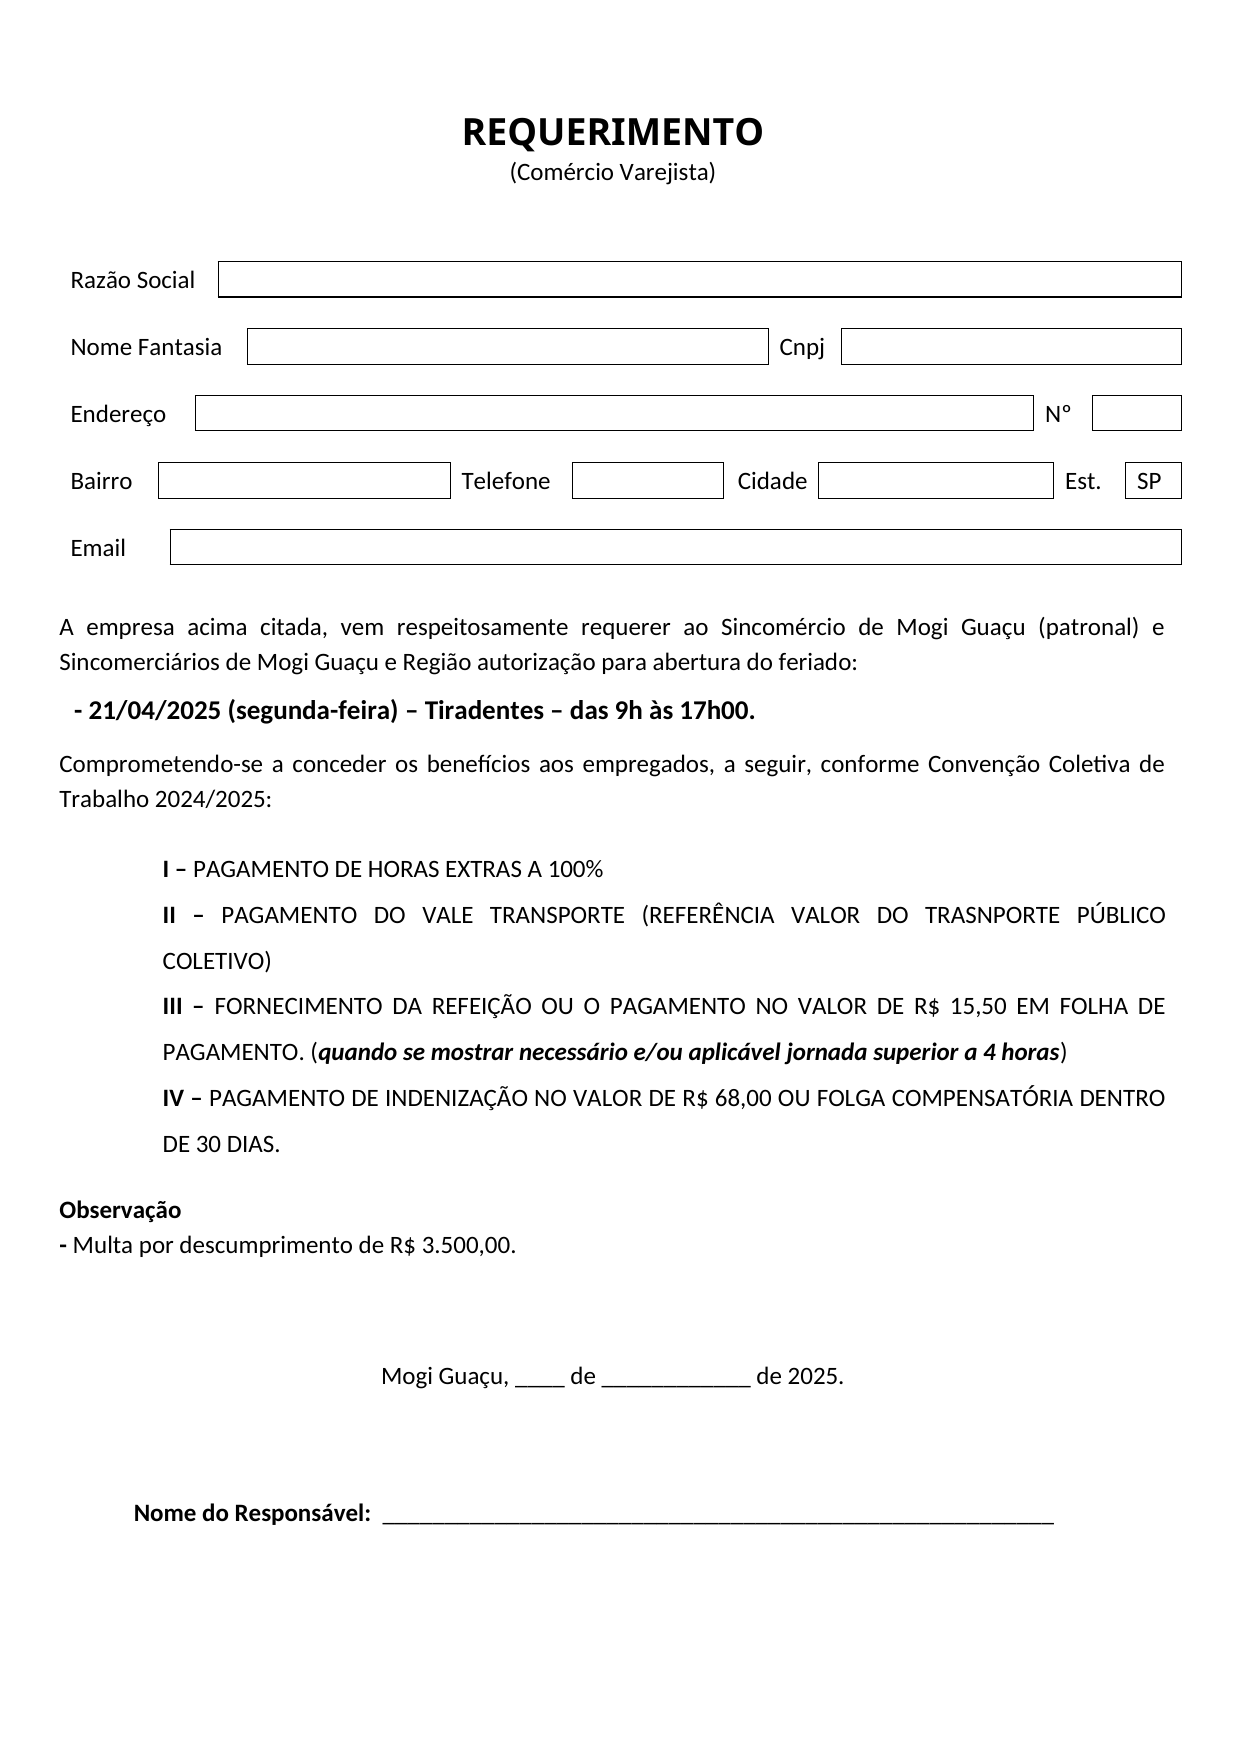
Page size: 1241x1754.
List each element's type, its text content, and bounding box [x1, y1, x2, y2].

text - Multa por descumprimento de R$ 3.500,00. [59, 1229, 1167, 1260]
table_header Razão Social [59, 261, 218, 296]
table_cell [248, 329, 768, 363]
table_cell Est. [1054, 462, 1125, 497]
text A empresa acima citada, vem respeitosamente requerer ao Sincomércio de Mogi Guaçu (patronal) e Sincomerciários de Mogi Guaçu e Região autorização para abertura do feriado: [59, 611, 1167, 677]
text - 21/04/2025 (segunda-feira) – Tiradentes – das 9h às 17h00. [59, 693, 1167, 726]
table_cell [842, 329, 1181, 363]
text Observação [59, 1194, 1167, 1225]
table_cell Endereço [59, 395, 195, 430]
table_cell Telefone [451, 462, 572, 497]
table_cell Nome Fantasia [59, 328, 247, 363]
list I – PAGAMENTO DE HORAS EXTRAS A 100% [162, 853, 1167, 884]
text REQUERIMENTO [59, 105, 1167, 156]
table_cell [59, 498, 1181, 529]
table_cell [77, 296, 1181, 328]
list III – FORNECIMENTO DA REFEIÇÃO OU O PAGAMENTO NO VALOR DE R$ 15,50 EM FOLHA DE PAGAMENTO. (quando se mostrar necessário e/ou aplicável jornada superior a 4 horas) [162, 991, 1167, 1067]
table_cell [1093, 396, 1181, 430]
table_cell [81, 364, 1181, 395]
table_cell [159, 463, 450, 497]
table_cell Nº [1034, 395, 1092, 430]
list II – PAGAMENTO DO VALE TRANSPORTE (REFERÊNCIA VALOR DO TRASNPORTE PÚBLICO COLETIVO) [162, 899, 1167, 975]
table_cell Cnpj [769, 328, 841, 363]
table_cell [171, 530, 1181, 564]
table_cell Bairro [59, 462, 158, 497]
text (Comércio Varejista) [59, 156, 1167, 187]
table_cell [196, 396, 1033, 430]
text Comprometendo-se a conceder os benefícios aos empregados, a seguir, conforme Convenção Coletiva de Trabalho 2024/2025: [59, 748, 1167, 814]
text Mogi Guaçu, ____ de ____________ de 2025. [59, 1360, 1167, 1391]
table_cell SP [1126, 463, 1181, 497]
table_cell Cidade [724, 462, 818, 497]
table_cell [573, 463, 723, 497]
text Nome do Responsável: ______________________________________________________ [59, 1498, 1167, 1528]
table_header [219, 262, 1181, 296]
list IV – PAGAMENTO DE INDENIZAÇÃO NO VALOR DE R$ 68,00 OU FOLGA COMPENSATÓRIA DENTRO DE 30 DIAS. [162, 1082, 1167, 1158]
table_cell Email [59, 529, 170, 564]
table_cell [819, 463, 1053, 497]
table_cell [84, 430, 1181, 462]
